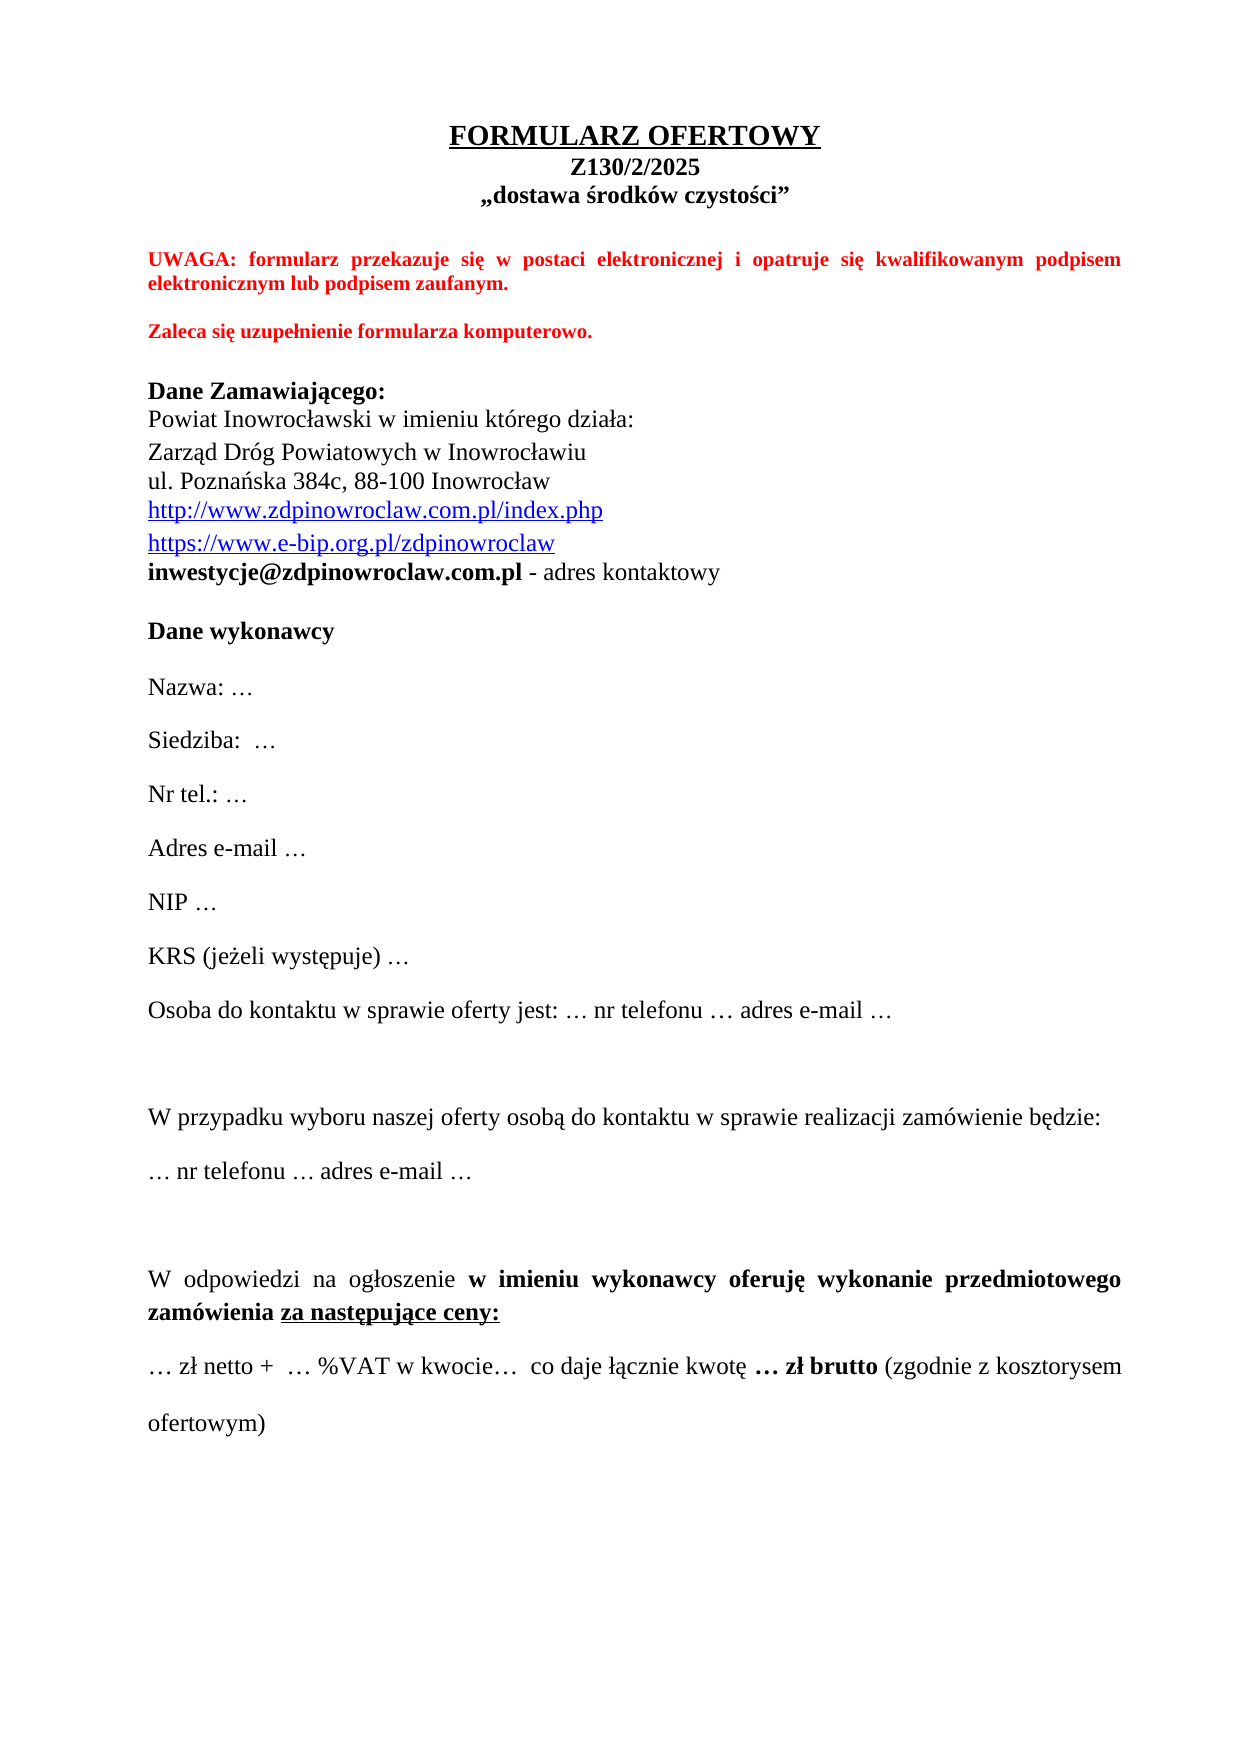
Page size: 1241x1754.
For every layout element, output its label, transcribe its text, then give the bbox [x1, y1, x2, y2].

text Nazwa: … [148, 672, 1122, 700]
text W odpowiedzi na ogłoszenie w imieniu wykonawcy oferuję wykonanie przedmiotowego zamówienia za następujące ceny: [148, 1264, 1122, 1326]
text Adres e-mail … [148, 833, 1122, 862]
text Zaleca się uzupełnienie formularza komputerowo. [148, 319, 1122, 343]
text Nr tel.: … [148, 779, 1122, 808]
text NIP … [148, 887, 1122, 916]
text Siedziba: … [148, 725, 1122, 754]
text Dane wykonawcy [148, 616, 1122, 645]
text http://www.zdpinowroclaw.com.pl/index.php [148, 495, 1122, 524]
text https://www.e-bip.org.pl/zdpinowroclaw [148, 528, 1122, 557]
text inwestycje@zdpinowroclaw.com.pl - adres kontaktowy [148, 557, 1122, 586]
text UWAGA: formularz przekazuje się w postaci elektronicznej i opatruje się kwalifikowanym podpisem elektronicznym lub podpisem zaufanym. [148, 246, 1122, 294]
text KRS (jeżeli występuje) … [148, 941, 1122, 969]
text … nr telefonu … adres e-mail … [148, 1156, 1122, 1185]
text Osoba do kontaktu w sprawie oferty jest: … nr telefonu … adres e-mail … [148, 995, 1122, 1023]
text „dostawa środków czystości” [148, 180, 1122, 209]
text W przypadku wyboru naszej oferty osobą do kontaktu w sprawie realizacji zamówienie będzie: [148, 1102, 1122, 1131]
text Powiat Inowrocławski w imieniu którego działa: [148, 404, 1122, 433]
text Z130/2/2025 [148, 152, 1122, 180]
text Zarząd Dróg Powiatowych w Inowrocławiu [148, 437, 1122, 466]
text … zł netto + … %VAT w kwocie… co daje łącznie kwotę … zł brutto (zgodnie z kosztorysem ofertowym) [148, 1351, 1122, 1437]
text FORMULARZ OFERTOWY [148, 118, 1122, 152]
text ul. Poznańska 384c, 88-100 Inowrocław [148, 466, 1122, 495]
text Dane Zamawiającego: [148, 376, 1122, 404]
